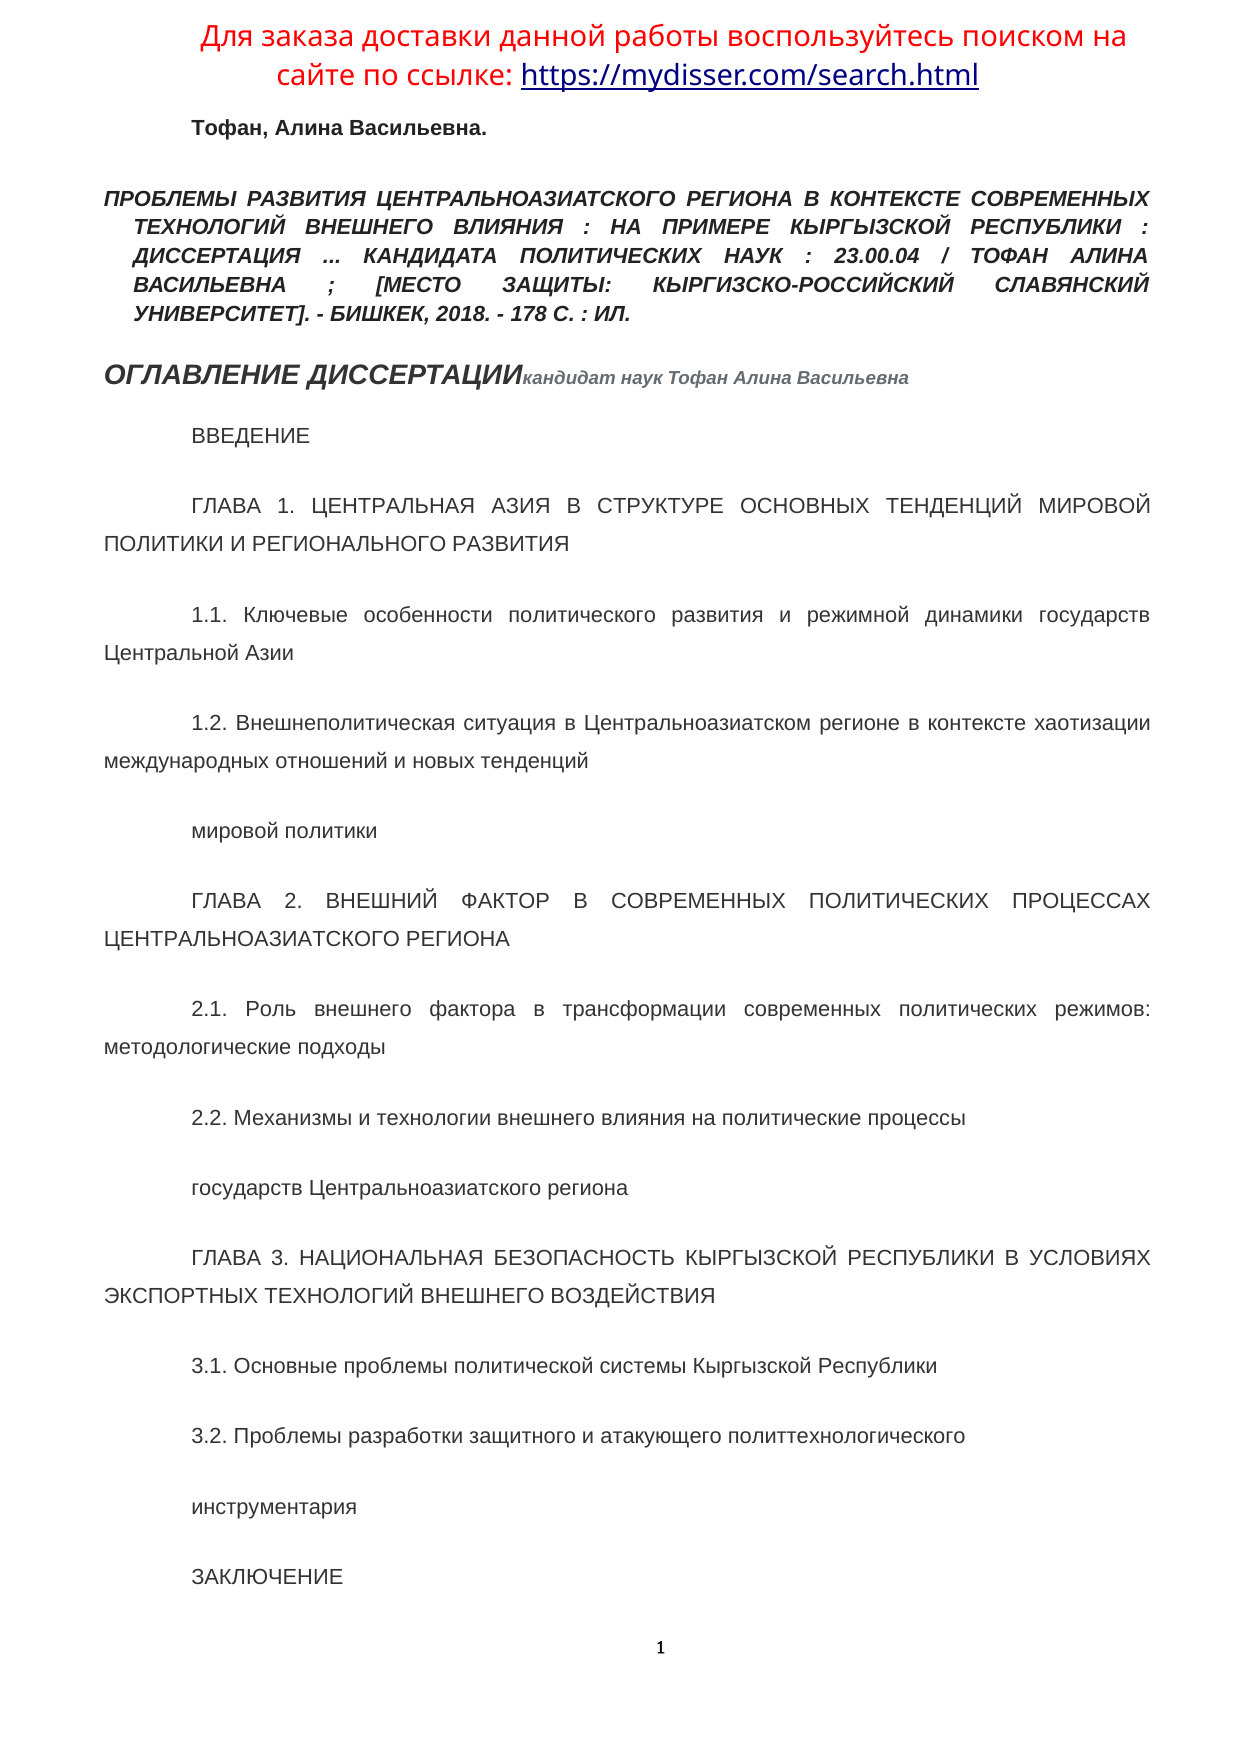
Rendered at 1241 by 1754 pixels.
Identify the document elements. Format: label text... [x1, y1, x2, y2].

text ГЛАВА 1. ЦЕНТРАЛЬНАЯ АЗИЯ В СТРУКТУРЕ ОСНОВНЫХ ТЕНДЕНЦИЙ МИРОВОЙ ПОЛИТИКИ И РЕГИОНАЛЬНОГО РАЗВИТИЯ [103, 493, 1152, 556]
text ГЛАВА 3. НАЦИОНАЛЬНАЯ БЕЗОПАСНОСТЬ КЫРГЫЗСКОЙ РЕСПУБЛИКИ В УСЛОВИЯХ ЭКСПОРТНЫХ ТЕХНОЛОГИЙ ВНЕШНЕГО ВОЗДЕЙСТВИЯ [103, 1245, 1152, 1308]
text ВВЕДЕНИЕ [103, 423, 1152, 448]
text 2.1. Роль внешнего фактора в трансформации современных политических режимов: методологические подходы [103, 996, 1152, 1059]
text 1.1. Ключевые особенности политического развития и режимной динамики государств Центральной Азии [103, 602, 1152, 664]
text Тофан, Алина Васильевна. [103, 115, 1152, 140]
text 1.2. Внешнеполитическая ситуация в Центральноазиатском регионе в контексте хаотизации международных отношений и новых тенденций [103, 710, 1152, 773]
text 3.1. Основные проблемы политической системы Кыргызской Республики [103, 1353, 1152, 1378]
text инструментария [103, 1494, 1152, 1519]
text государств Центральноазиатского региона [103, 1175, 1152, 1200]
text 2.2. Механизмы и технологии внешнего влияния на политические процессы [103, 1104, 1152, 1129]
text 3.2. Проблемы разработки защитного и атакующего политтехнологического [103, 1423, 1152, 1449]
text мировой политики [103, 818, 1152, 843]
text ГЛАВА 2. ВНЕШНИЙ ФАКТОР В СОВРЕМЕННЫХ ПОЛИТИЧЕСКИХ ПРОЦЕССАХ ЦЕНТРАЛЬНОАЗИАТСКОГО РЕГИОНА [103, 888, 1152, 951]
subtitle Проблемы развития Центральноазиатского региона в контексте современных технологий внешнего влияния : на примере Кыргызской Республики : диссертация ... кандидата политических наук : 23.00.04 / Тофан Алина Васильевна ; [Место защиты: Кыргизско-Российский славянский университет]. - Бишкек, 2018. - 178 с. : ил. [103, 182, 1152, 326]
subtitle Оглавление диссертациикандидат наук Тофан Алина Васильевна [103, 358, 1152, 391]
text ЗАКЛЮЧЕНИЕ [103, 1564, 1152, 1589]
